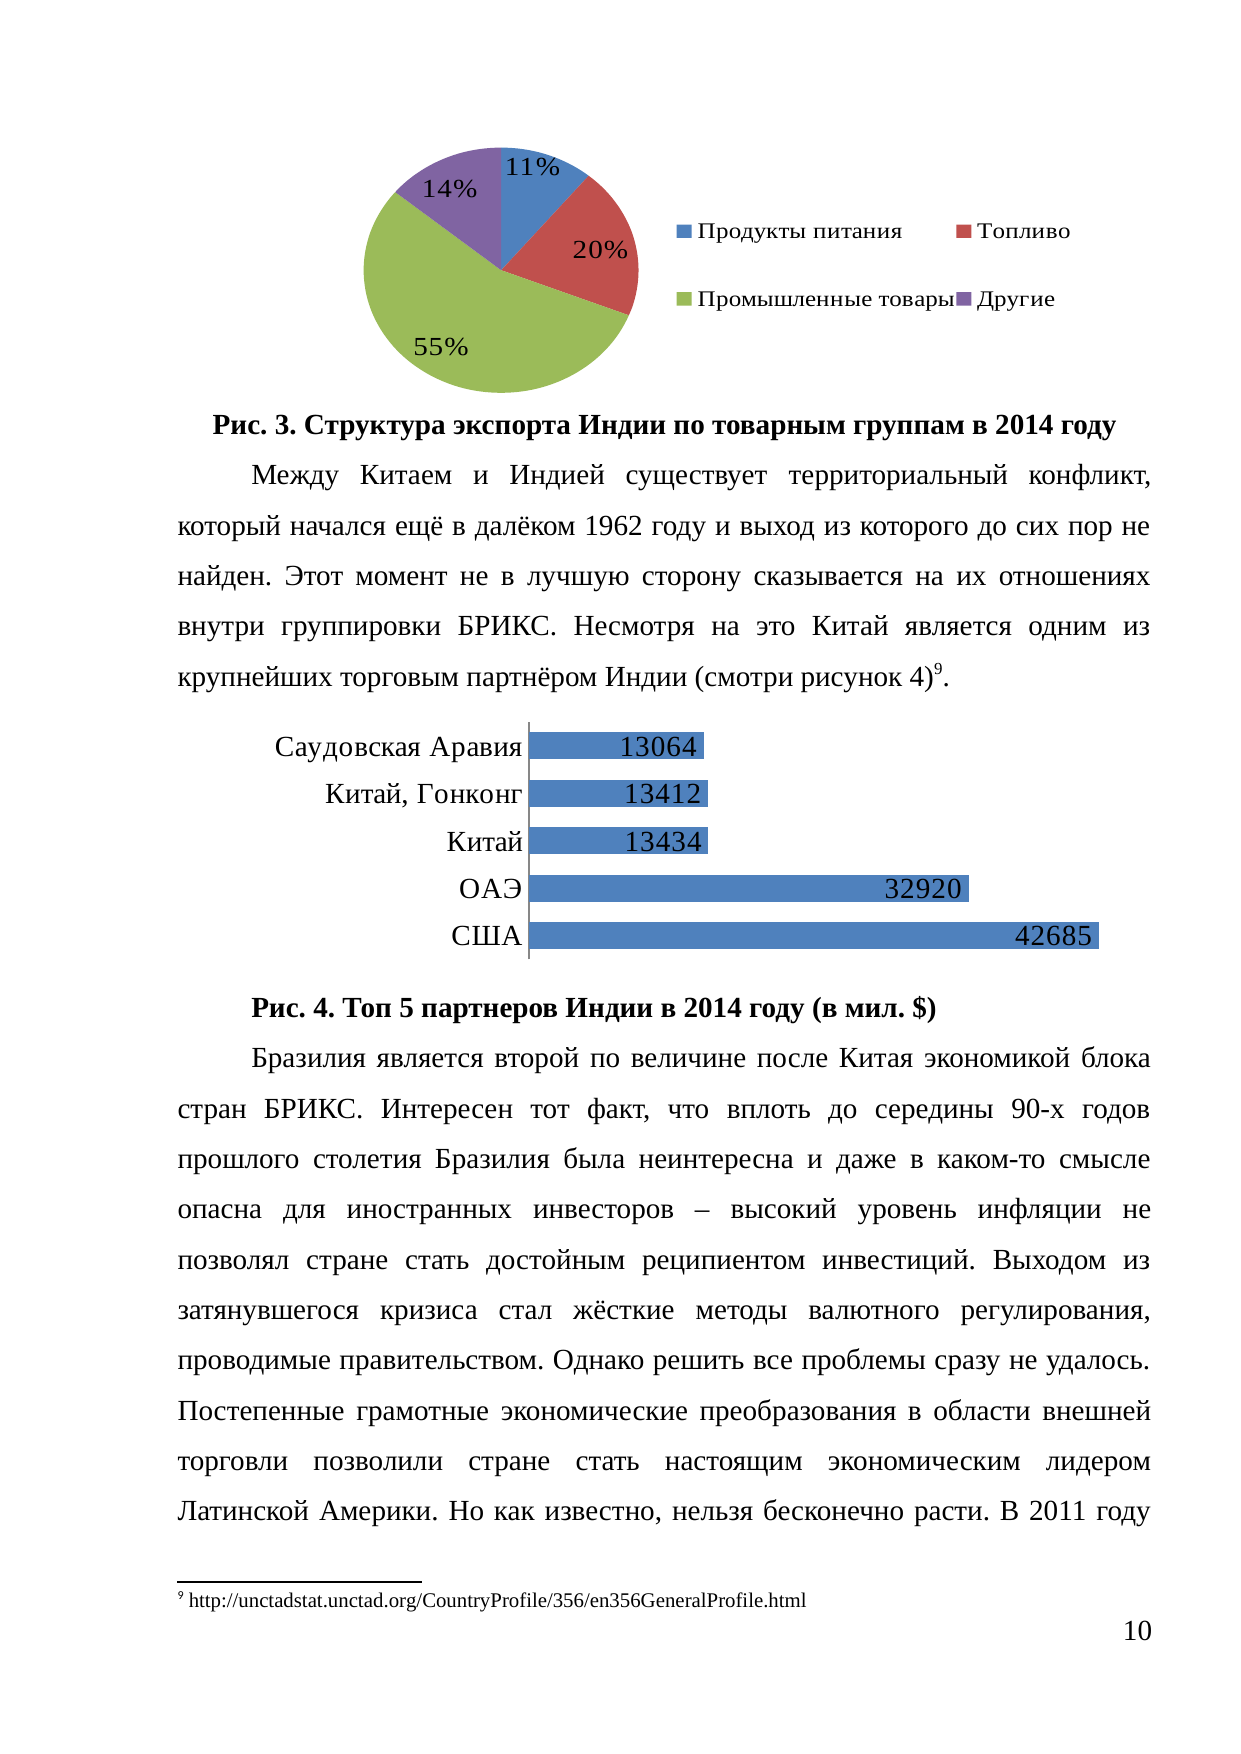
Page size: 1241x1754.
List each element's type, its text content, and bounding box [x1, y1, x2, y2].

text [177, 1041, 1152, 1527]
text Рис. 3. Структура экспорта Индии по товарным группам в 2014 году [177, 407, 1152, 441]
text Между Китаем и Индией существует территориальный конфликт, который начался ещё в далёком 1962 году и выход из которого до сих пор не найден. Этот момент не в лучшую сторону сказывается на их отношениях внутри группировки БРИКС. Несмотря на это Китай является одним из крупнейших торговым партнёром Индии (смотри рисунок 4). [177, 457, 1152, 692]
text Рис. 4. Топ 5 партнеров Индии в 2014 году (в мил. $) [177, 990, 1152, 1024]
